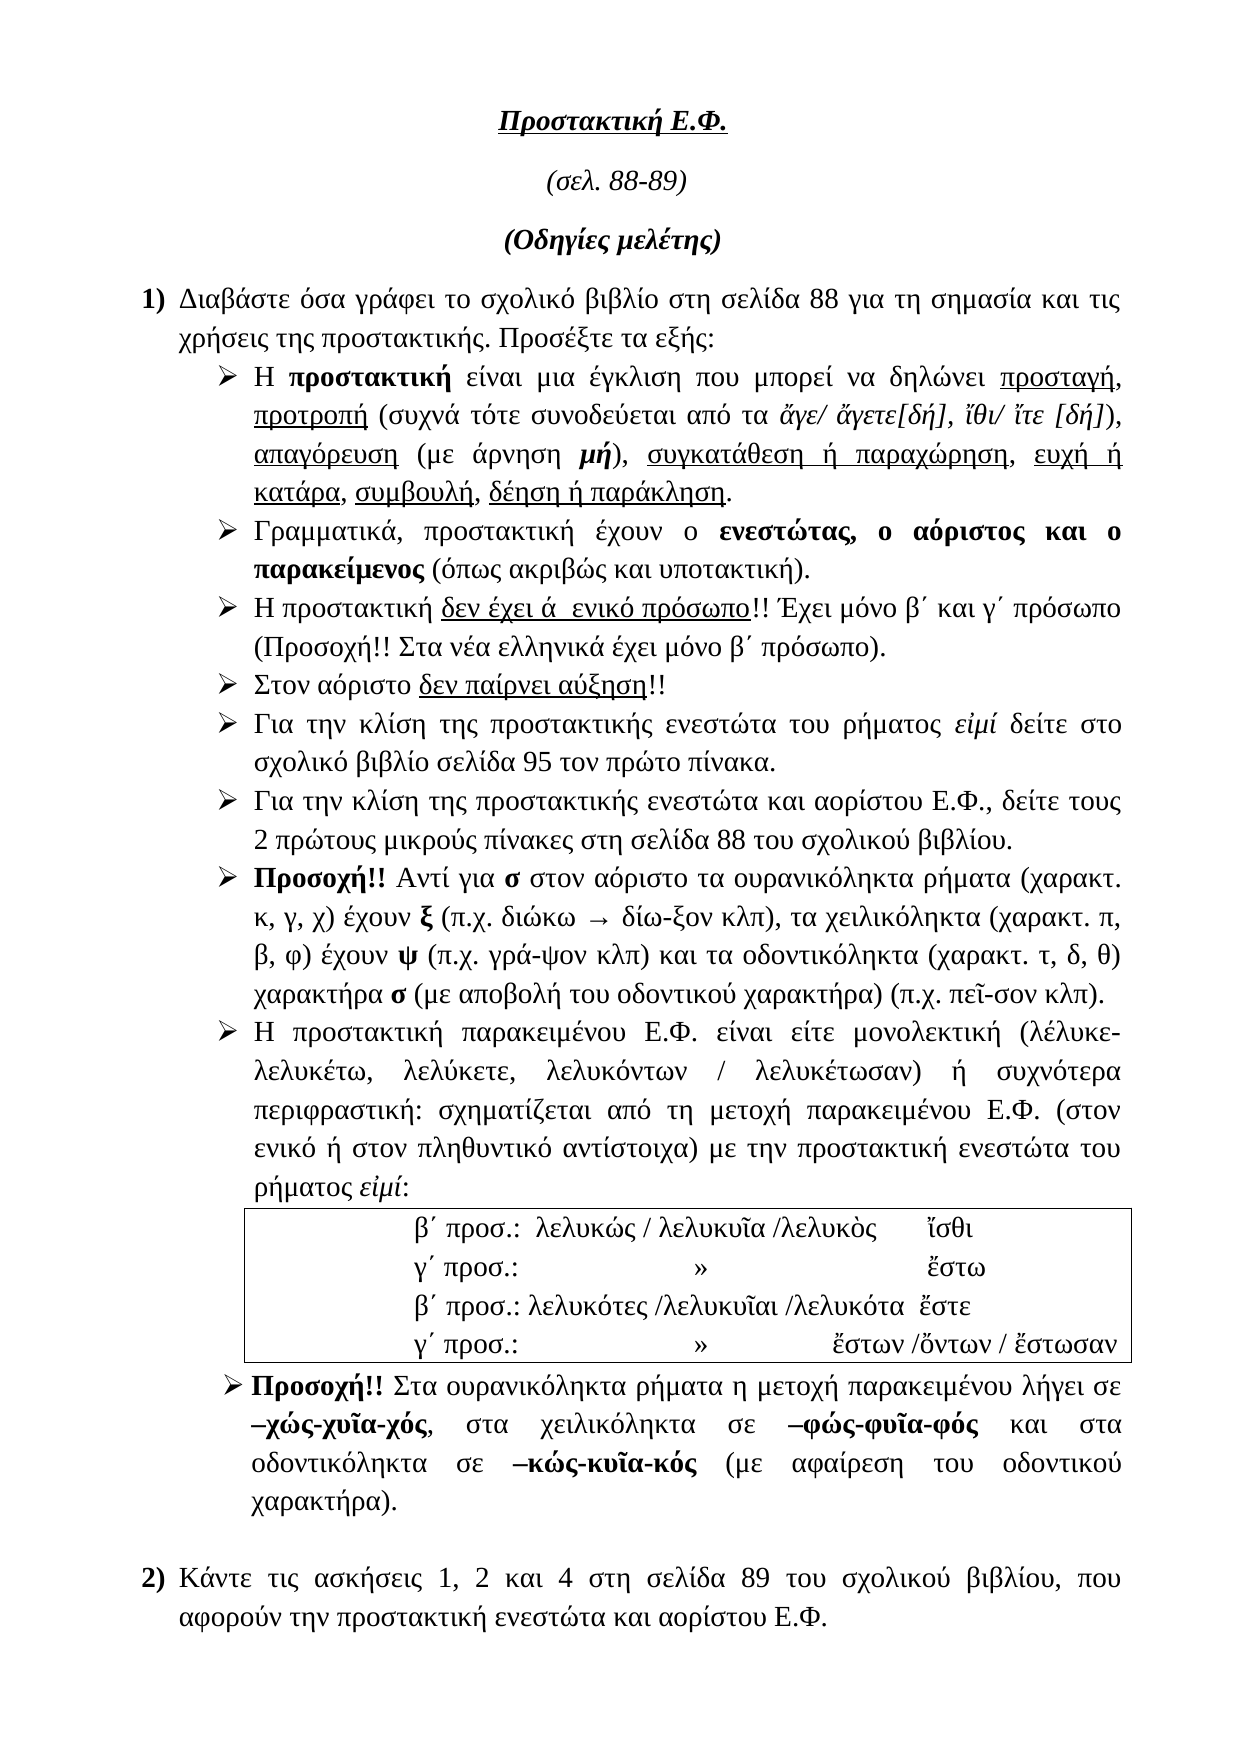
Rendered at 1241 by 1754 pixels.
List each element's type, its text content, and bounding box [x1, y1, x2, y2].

list Η προστακτική δεν έχει ά ενικό πρόσωπο!! Έχει μόνο β΄ και γ΄ πρόσωπο (Προσοχή!! Στα νέα ελληνικά έχει μόνο β΄ πρόσωπο). [216, 590, 1122, 662]
list Γραμματικά, προστακτική έχουν ο ενεστώτας, ο αόριστος και ο παρακείμενος (όπως ακριβώς και υποτακτική). [216, 513, 1122, 585]
list Προσοχή!! Αντί για σ στον αόριστο τα ουρανικόληκτα ρήματα (χαρακτ. κ, γ, χ) έχουν ξ (π.χ. διώκω → δίω-ξον κλπ), τα χειλικόληκτα (χαρακτ. π, β, φ) έχουν ψ (π.χ. γρά-ψον κλπ) και τα οδοντικόληκτα (χαρακτ. τ, δ, θ) χαρακτήρα σ (με αποβολή του οδοντικού χαρακτήρα) (π.χ. πεῖ-σον κλπ). [216, 860, 1122, 1009]
list Η προστακτική είναι μια έγκλιση που μπορεί να δηλώνει προσταγή, προτροπή (συχνά τότε συνοδεύεται από τα ἄγε/ ἄγετε[δή], ἴθι/ ἴτε [δή]), απαγόρευση (με άρνηση μή), συγκατάθεση ή παραχώρηση, ευχή ή κατάρα, συμβουλή, δέηση ή παράκληση. [216, 359, 1122, 508]
list Για την κλίση της προστακτικής ενεστώτα και αορίστου Ε.Φ., δείτε τους 2 πρώτους μικρούς πίνακες στη σελίδα 88 του σχολικού βιβλίου. [216, 783, 1122, 855]
list Προσοχή!! Στα ουρανικόληκτα ρήματα η μετοχή παρακειμένου λήγει σε –χώς-χυῖα-χός, στα χειλικόληκτα σε –φώς-φυῖα-φός και στα οδοντικόληκτα σε –κώς-κυῖα-κός (με αφαίρεση του οδοντικού χαρακτήρα). [222, 1368, 1122, 1517]
list Για την κλίση της προστακτικής ενεστώτα του ρήματος εἰμί δείτε στο σχολικό βιβλίο σελίδα 95 τον πρώτο πίνακα. [216, 706, 1122, 778]
list Η προστακτική παρακειμένου Ε.Φ. είναι είτε μονολεκτική (λέλυκε-λελυκέτω, λελύκετε, λελυκόντων / λελυκέτωσαν) ή συχνότερα περιφραστική: σχηματίζεται από τη μετοχή παρακειμένου Ε.Φ. (στον ενικό ή στον πληθυντικό αντίστοιχα) με την προστακτική ενεστώτα του ρήματος εἰμί: [216, 1014, 1122, 1202]
list β΄ προσ.: λελυκότες /λελυκυῖαι /λελυκότα ἔστε [245, 1284, 1131, 1321]
list Διαβάστε όσα γράφει το σχολικό βιβλίο στη σελίδα 88 για τη σημασία και τις χρήσεις της προστακτικής. Προσέξτε τα εξής: [141, 282, 1122, 354]
list Στον αόριστο δεν παίρνει αύξηση!! [216, 667, 1122, 701]
list Κάντε τις ασκήσεις 1, 2 και 4 στη σελίδα 89 του σχολικού βιβλίου, που αφορούν την προστακτική ενεστώτα και αορίστου Ε.Φ. [141, 1561, 1122, 1633]
list β΄ προσ.: λελυκώς / λελυκυῖα /λελυκὸς ἴσθι [245, 1209, 1131, 1244]
list γ΄ προσ.: » ἔστω [245, 1246, 1131, 1283]
list γ΄ προσ.: » ἔστων /ὄντων / ἔστωσαν [245, 1323, 1131, 1362]
text Προστακτική Ε.Φ. [103, 103, 1122, 137]
text (Οδηγίες μελέτης) [103, 222, 1122, 256]
text (σελ. 88-89) [103, 163, 1122, 196]
